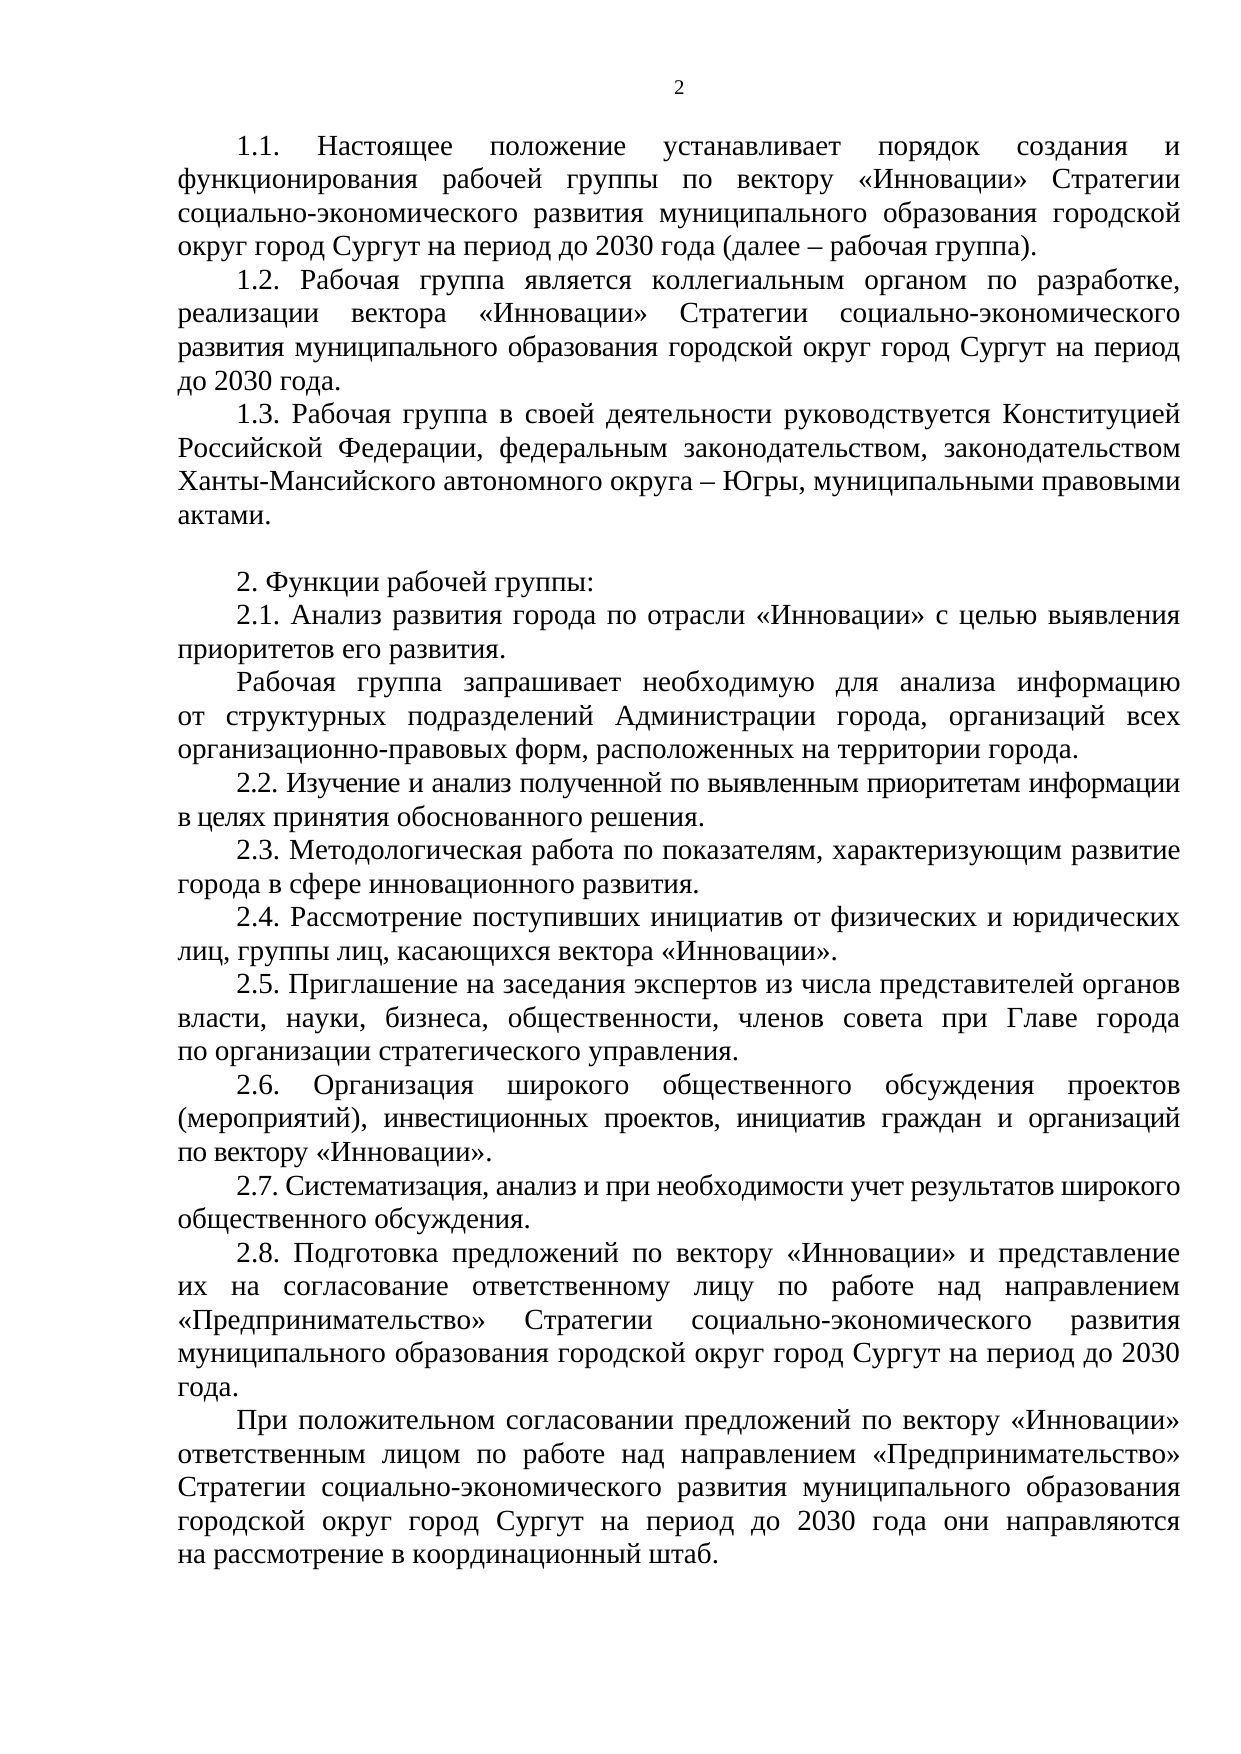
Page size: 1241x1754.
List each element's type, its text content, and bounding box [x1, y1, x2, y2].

text 2.5. Приглашение на заседания экспертов из числа представителей органов власти, науки, бизнеса, общественности, членов совета при Главе города по организации стратегического управления. [177, 966, 1181, 1067]
text 2.8. Подготовка предложений по вектору «Инновации» и представление их на согласование ответственному лицу по работе над направлением «Предпринимательство» Стратегии социально-экономического развития муниципального образования городской округ город Сургут на период до 2030 года. [177, 1235, 1181, 1402]
text 2. Функции рабочей группы: [177, 564, 1181, 597]
text 2.6. Организация широкого общественного обсуждения проектов (мероприятий), инвестиционных проектов, инициатив граждан и организаций по вектору «Инновации». [177, 1067, 1181, 1168]
text 2.4. Рассмотрение поступивших инициатив от физических и юридических лиц, группы лиц, касающихся вектора «Инновации». [177, 899, 1181, 966]
text 1.1. Настоящее положение устанавливает порядок создания и функционирования рабочей группы по вектору «Инновации» Стратегии социально-экономического развития муниципального образования городской округ город Сургут на период до 2030 года (далее – рабочая группа). [177, 128, 1181, 262]
text Рабочая группа запрашивает необходимую для анализа информацию от структурных подразделений Администрации города, организаций всех организационно-правовых форм, расположенных на территории города. [177, 664, 1181, 765]
text 1.3. Рабочая группа в своей деятельности руководствуется Конституцией Российской Федерации, федеральным законодательством, законодательством Ханты-Мансийского автономного округа – Югры, муниципальными правовыми актами. [177, 396, 1181, 530]
text 2.2. Изучение и анализ полученной по выявленным приоритетам информации в целях принятия обоснованного решения. [177, 765, 1181, 832]
text 2.7. Систематизация, анализ и при необходимости учет результатов широкого общественного обсуждения. [177, 1168, 1181, 1235]
text 2.1. Анализ развития города по отрасли «Инновации» с целью выявления приоритетов его развития. [177, 597, 1181, 664]
text 2.3. Методологическая работа по показателям, характеризующим развитие города в сфере инновационного развития. [177, 832, 1181, 899]
text При положительном согласовании предложений по вектору «Инновации» ответственным лицом по работе над направлением «Предпринимательство» Стратегии социально-экономического развития муниципального образования городской округ город Сургут на период до 2030 года они направляются на рассмотрение в координационный штаб. [177, 1402, 1181, 1570]
text 1.2. Рабочая группа является коллегиальным органом по разработке, реализации вектора «Инновации» Стратегии социально-экономического развития муниципального образования городской округ город Сургут на период до 2030 года. [177, 262, 1181, 396]
